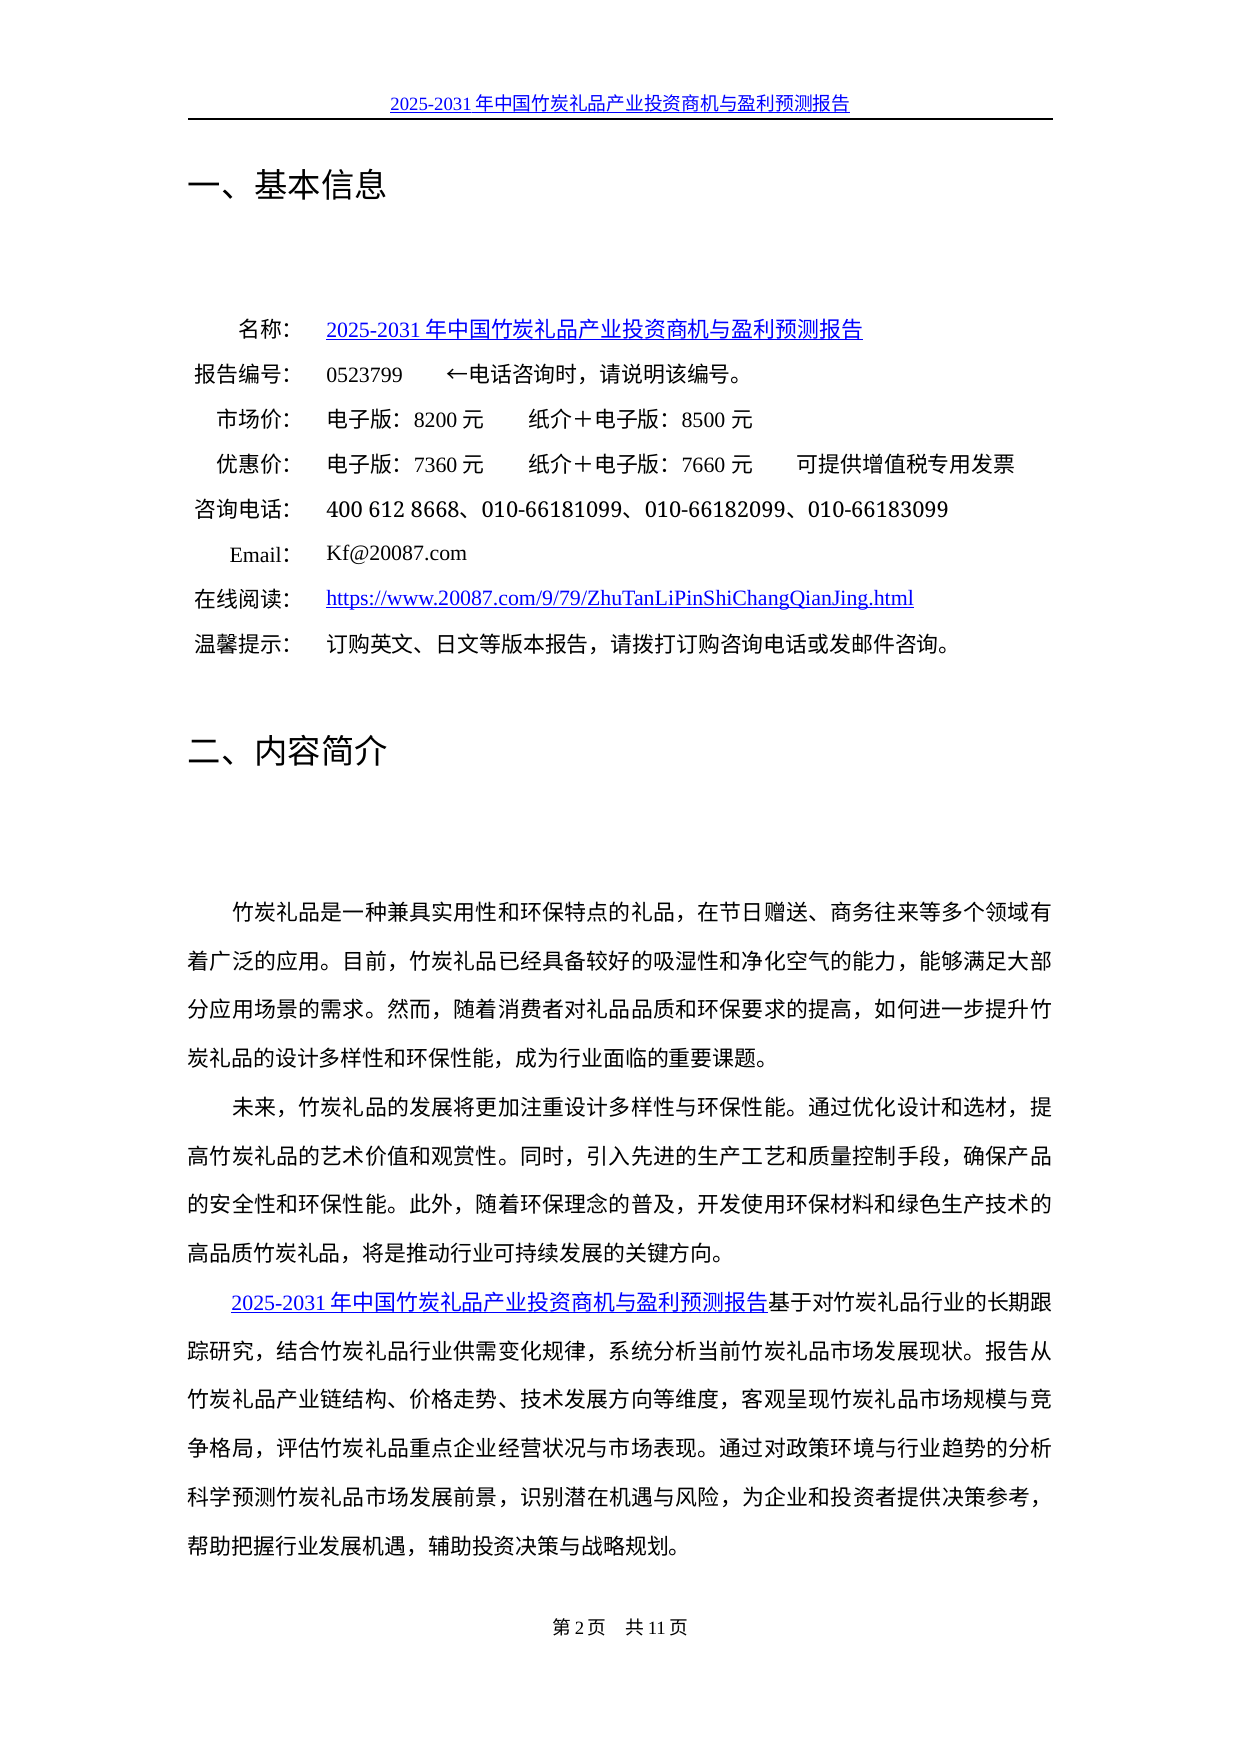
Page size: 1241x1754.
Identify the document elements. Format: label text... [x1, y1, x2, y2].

title 一、基本信息 [187, 150, 1053, 215]
table_cell 电子版：8200 元 纸介＋电子版：8500 元 [315, 402, 1073, 447]
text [187, 894, 1053, 1561]
table_cell 优惠价： [167, 447, 315, 492]
title 二、内容简介 [187, 717, 1053, 782]
table_cell 0523799 ←电话咨询时，请说明该编号。 [315, 357, 1073, 402]
table_cell Kf@20087.com [315, 537, 1073, 582]
table_cell Email： [167, 537, 315, 582]
table_cell 温馨提示： [167, 627, 315, 672]
table_cell 400 612 8668、010-66181099、010-66182099、010-66183099 [315, 492, 1073, 537]
table_cell 电子版：7360 元 纸介＋电子版：7660 元 可提供增值税专用发票 [315, 447, 1073, 492]
table_header 名称： [167, 312, 315, 357]
table_cell [315, 582, 1073, 627]
table_cell 市场价： [167, 402, 315, 447]
table_cell 在线阅读： [167, 582, 315, 627]
table_cell 咨询电话： [167, 492, 315, 537]
table_cell 报告编号： [167, 357, 315, 402]
table_header 2025-2031年中国竹炭礼品产业投资商机与盈利预测报告 [315, 312, 1073, 357]
table_cell 订购英文、日文等版本报告，请拨打订购咨询电话或发邮件咨询。 [315, 627, 1073, 672]
